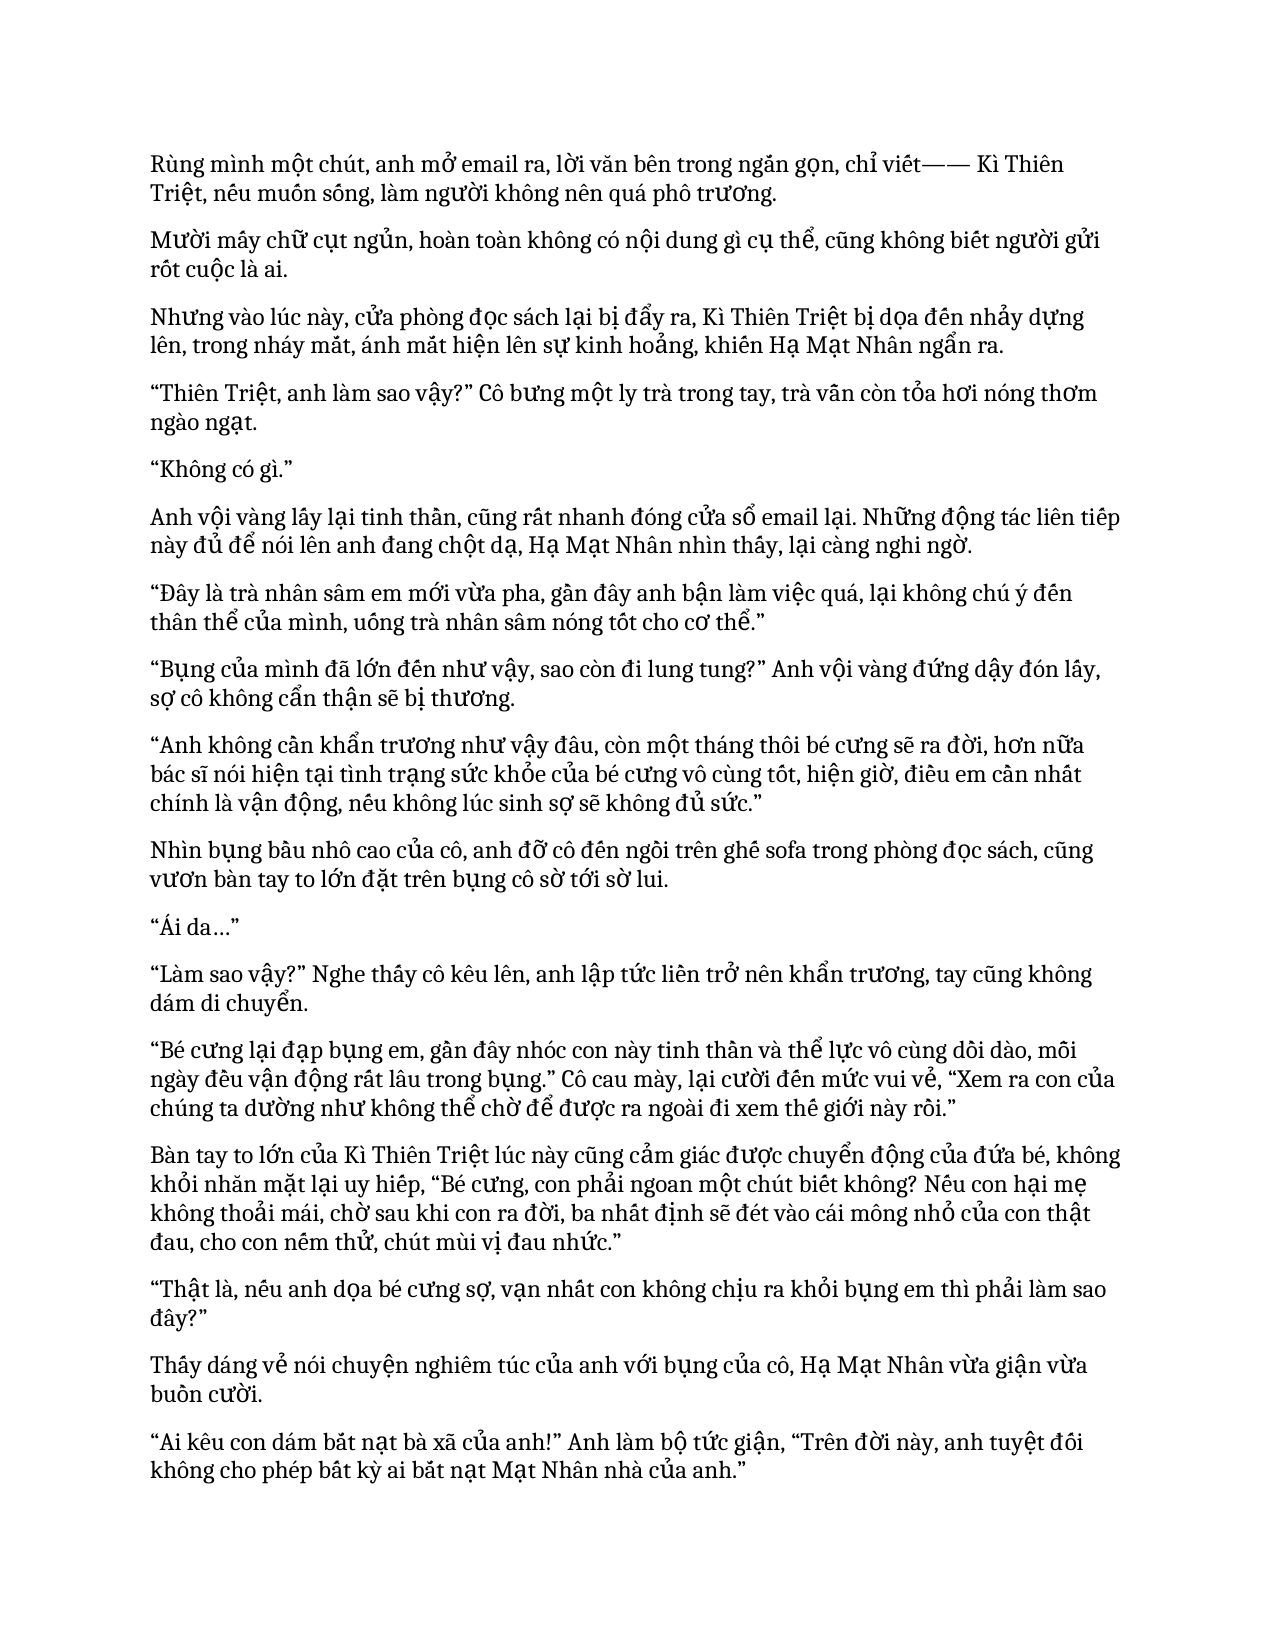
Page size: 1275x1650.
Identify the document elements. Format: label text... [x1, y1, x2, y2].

text Thấy dáng vẻ nói chuyện nghiêm túc của anh với bụng của cô, Hạ Mạt Nhân vừa giận vừa buồn cười. [150, 1351, 1125, 1409]
text Mười mấy chữ cụt ngủn, hoàn toàn không có nội dung gì cụ thể, cũng không biết người gửi rốt cuộc là ai. [150, 226, 1125, 284]
text Nhìn bụng bầu nhô cao của cô, anh đỡ cô đến ngồi trên ghế sofa trong phòng đọc sách, cũng vươn bàn tay to lớn đặt trên bụng cô sờ tới sờ lui. [150, 836, 1125, 894]
text “Thiên Triệt, anh làm sao vậy?” Cô bưng một ly trà trong tay, trà vẫn còn tỏa hơi nóng thơm ngào ngạt. [150, 379, 1125, 436]
text “Ai kêu con dám bắt nạt bà xã của anh!” Anh làm bộ tức giận, “Trên đời này, anh tuyệt đối không cho phép bất kỳ ai bắt nạt Mạt Nhân nhà của anh.” [150, 1427, 1125, 1485]
text “Ái da…” [150, 912, 1125, 941]
text Anh vội vàng lấy lại tinh thần, cũng rất nhanh đóng cửa sổ email lại. Những động tác liên tiếp này đủ để nói lên anh đang chột dạ, Hạ Mạt Nhân nhìn thấy, lại càng nghi ngờ. [150, 502, 1125, 560]
text “Anh không cần khẩn trương như vậy đâu, còn một tháng thôi bé cưng sẽ ra đời, hơn nữa bác sĩ nói hiện tại tình trạng sức khỏe của bé cưng vô cùng tốt, hiện giờ, điều em cần nhất chính là vận động, nếu không lúc sinh sợ sẽ không đủ sức.” [150, 731, 1125, 817]
text “Làm sao vậy?” Nghe thấy cô kêu lên, anh lập tức liền trở nên khẩn trương, tay cũng không dám di chuyển. [150, 960, 1125, 1017]
text Rùng mình một chút, anh mở email ra, lời văn bên trong ngắn gọn, chỉ viết—— Kì Thiên Triệt, nếu muốn sống, làm người không nên quá phô trương. [150, 150, 1125, 207]
text “Thật là, nếu anh dọa bé cưng sợ, vạn nhất con không chịu ra khỏi bụng em thì phải làm sao đây?” [150, 1275, 1125, 1332]
text Nhưng vào lúc này, cửa phòng đọc sách lại bị đẩy ra, Kì Thiên Triệt bị dọa đến nhảy dựng lên, trong nháy mắt, ánh mắt hiện lên sự kinh hoảng, khiến Hạ Mạt Nhân ngẩn ra. [150, 302, 1125, 360]
text “Bé cưng lại đạp bụng em, gần đây nhóc con này tinh thần và thể lực vô cùng dồi dào, mỗi ngày đều vận động rất lâu trong bụng.” Cô cau mày, lại cười đến mức vui vẻ, “Xem ra con của chúng ta dường như không thể chờ để được ra ngoài đi xem thế giới này rồi.” [150, 1036, 1125, 1122]
text “Không có gì.” [150, 455, 1125, 484]
text Bàn tay to lớn của Kì Thiên Triệt lúc này cũng cảm giác được chuyển động của đứa bé, không khỏi nhăn mặt lại uy hiếp, “Bé cưng, con phải ngoan một chút biết không? Nếu con hại mẹ không thoải mái, chờ sau khi con ra đời, ba nhất định sẽ đét vào cái mông nhỏ của con thật đau, cho con nếm thử, chút mùi vị đau nhức.” [150, 1141, 1125, 1256]
text “Bụng của mình đã lớn đến như vậy, sao còn đi lung tung?” Anh vội vàng đứng dậy đón lấy, sợ cô không cẩn thận sẽ bị thương. [150, 655, 1125, 712]
text “Đây là trà nhân sâm em mới vừa pha, gần đây anh bận làm việc quá, lại không chú ý đến thân thể của mình, uống trà nhân sâm nóng tốt cho cơ thể.” [150, 579, 1125, 636]
